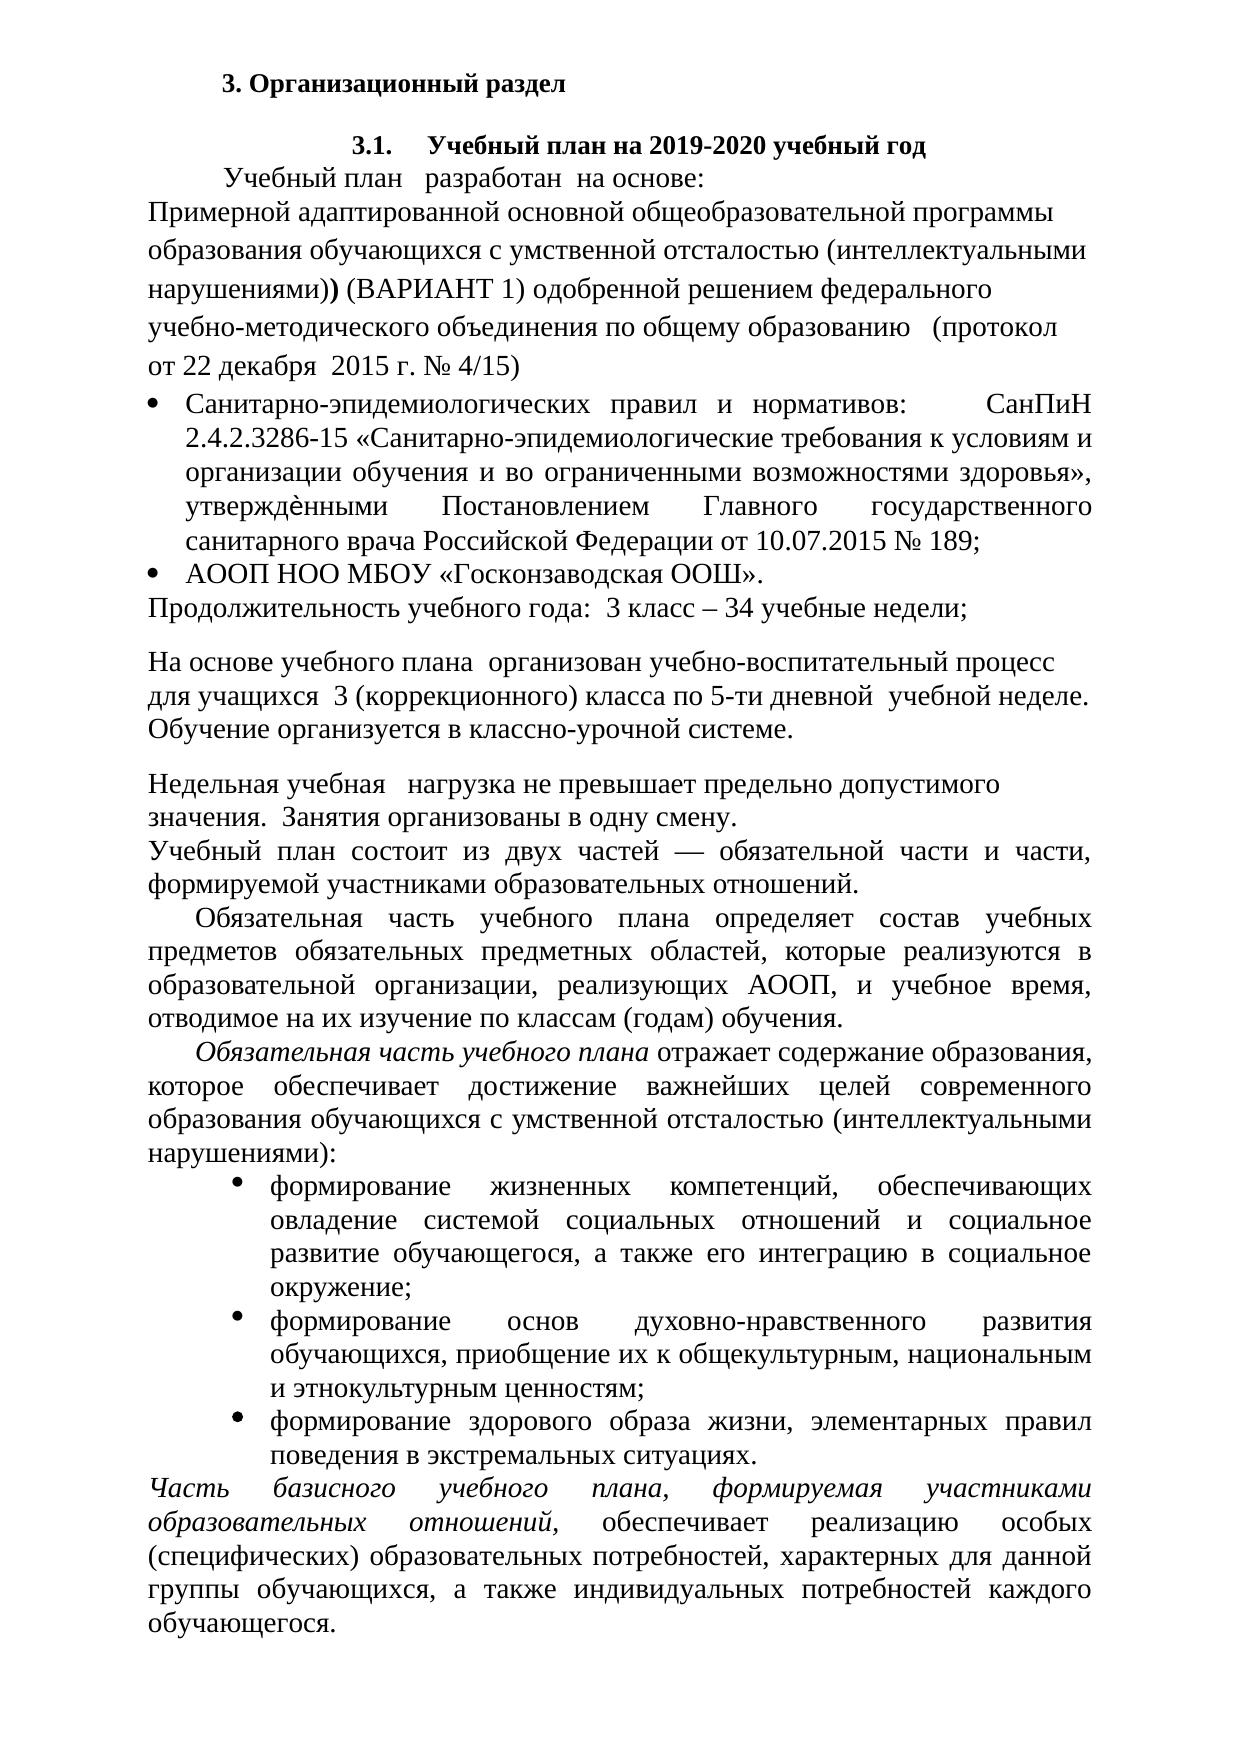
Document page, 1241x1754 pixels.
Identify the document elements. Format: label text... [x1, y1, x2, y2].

text Учебный план разработан на основе: [223, 160, 1093, 194]
text Примерной адаптированной основной общеобразовательной программы образования обучающихся с умственной отсталостью (интеллектуальными нарушениями)) (ВАРИАНТ 1) одобренной решением федерального учебно-методического объединения по общему образованию (протокол от 22 декабря 2015 г. № 4/15) [148, 194, 1093, 381]
list Санитарно-эпидемиологических правил и нормативов: СанПиН 2.4.2.3286-15 «Санитарно-эпидемиологические требования к условиям и организации обучения и во ограниченными возможностями здоровья», утверждѐнными Постановлением Главного государственного санитарного врача Российской Федерации от 10.07.2015 № 189; [148, 386, 1093, 556]
list формирование жизненных компетенций, обеспечивающих овладение системой социальных отношений и социальное развитие обучающегося, а также его интеграцию в социальное окружение; [232, 1168, 1093, 1303]
text Продолжительность учебного года: 3 класс – 34 учебные недели; [148, 590, 1093, 623]
text На основе учебного плана организован учебно-воспитательный процесс для учащихся 3 (коррекционного) класса по 5-ти дневной учебной неделе. [148, 644, 1093, 711]
text Обучение организуется в классно-урочной системе. [148, 711, 1093, 745]
text Недельная учебная нагрузка не превышает предельно допустимого значения. Занятия организованы в одну смену. [148, 766, 1093, 833]
list АООП НОО МБОУ «Госконзаводская ООШ». [148, 556, 1093, 590]
list формирование основ духовно-нравственного развития обучающихся, приобщение их к общекультурным, национальным и этнокультурным ценностям; [232, 1303, 1093, 1403]
text Обязательная часть учебного плана отражает содержание образования, которое обеспечивает достижение важнейших целей современного образования обучающихся с умственной отсталостью (интеллектуальными нарушениями): [148, 1034, 1093, 1168]
list формирование здорового образа жизни, элементарных правил поведения в экстремальных ситуациях. [232, 1403, 1093, 1471]
text 3. Организационный раздел [148, 67, 1093, 98]
text Обязательная часть учебного плана определяет состав учебных предметов обязательных предметных областей, которые реализуются в образовательной организации, реализующих АООП, и учебное время, отводимое на их изучение по классам (годам) обучения. [148, 900, 1093, 1034]
text Учебный план состоит из двух частей — обязательной части и части, формируемой участниками образовательных отношений. [148, 833, 1093, 900]
text Часть базисного учебного плана, формируемая участниками образовательных отношений, обеспечивает реализацию особых (специфических) образовательных потребностей, характерных для данной группы обучающихся, а также индивидуальных потребностей каждого обучающегося. [148, 1471, 1093, 1638]
list Учебный план на 2019-2020 учебный год [185, 129, 1093, 160]
